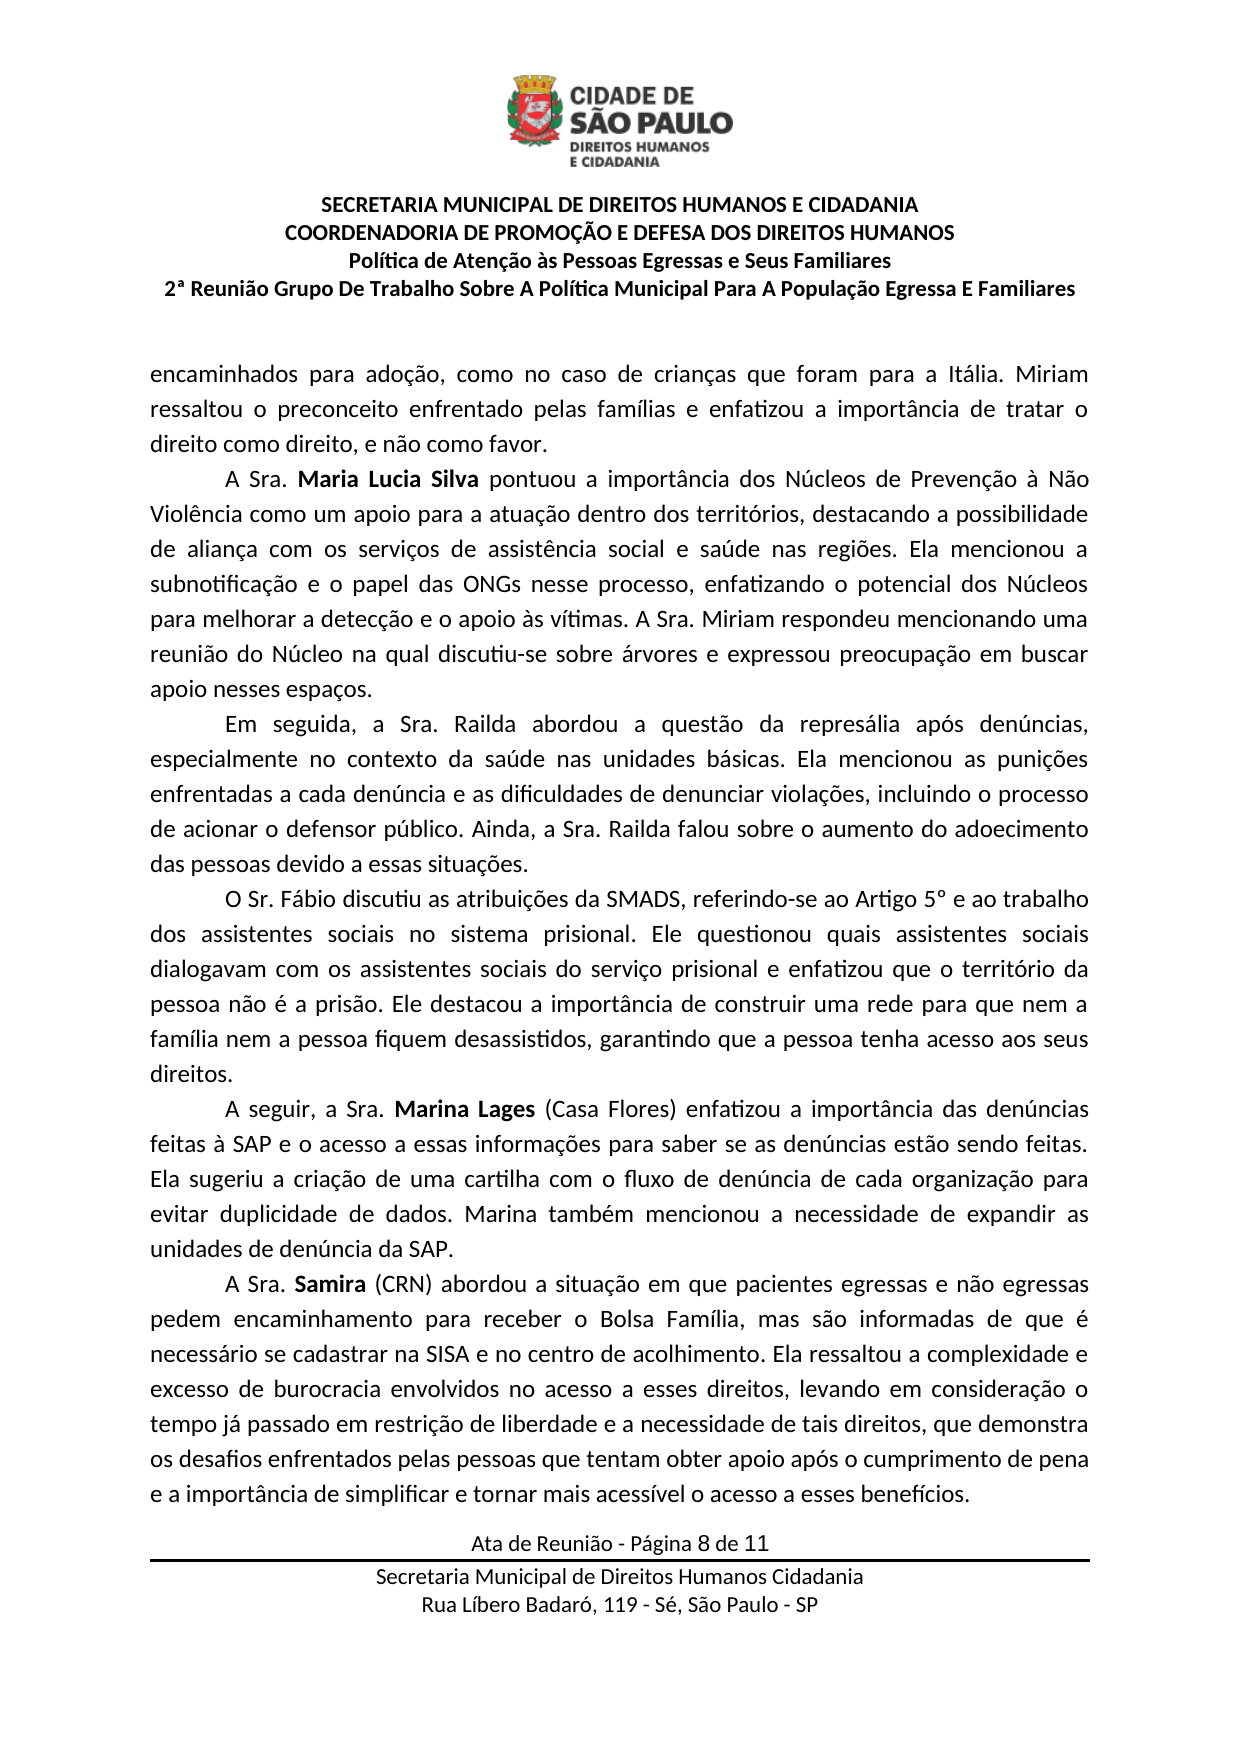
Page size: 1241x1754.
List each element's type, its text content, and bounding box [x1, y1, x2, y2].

text A Sra. Maria Lucia Silva pontuou a importância dos Núcleos de Prevenção à Não Violência como um apoio para a atuação dentro dos territórios, destacando a possibilidade de aliança com os serviços de assistência social e saúde nas regiões. Ela mencionou a subnotificação e o papel das ONGs nesse processo, enfatizando o potencial dos Núcleos para melhorar a detecção e o apoio às vítimas. A Sra. Miriam respondeu mencionando uma reunião do Núcleo na qual discutiu-se sobre árvores e expressou preocupação em buscar apoio nesses espaços. [150, 463, 1090, 703]
picture [507, 75, 733, 167]
text Em seguida, a Sra. Railda abordou a questão da represália após denúncias, especialmente no contexto da saúde nas unidades básicas. Ela mencionou as punições enfrentadas a cada denúncia e as dificuldades de denunciar violações, incluindo o processo de acionar o defensor público. Ainda, a Sra. Railda falou sobre o aumento do adoecimento das pessoas devido a essas situações. [150, 708, 1090, 878]
text A Sra. Samira (CRN) abordou a situação em que pacientes egressas e não egressas pedem encaminhamento para receber o Bolsa Família, mas são informadas de que é necessário se cadastrar na SISA e no centro de acolhimento. Ela ressaltou a complexidade e excesso de burocracia envolvidos no acesso a esses direitos, levando em consideração o tempo já passado em restrição de liberdade e a necessidade de tais direitos, que demonstra os desafios enfrentados pelas pessoas que tentam obter apoio após o cumprimento de pena e a importância de simplificar e tornar mais acessível o acesso a esses benefícios. [150, 1268, 1090, 1508]
text O Sr. Fábio discutiu as atribuições da SMADS, referindo-se ao Artigo 5º e ao trabalho dos assistentes sociais no sistema prisional. Ele questionou quais assistentes sociais dialogavam com os assistentes sociais do serviço prisional e enfatizou que o território da pessoa não é a prisão. Ele destacou a importância de construir uma rede para que nem a família nem a pessoa fiquem desassistidos, garantindo que a pessoa tenha acesso aos seus direitos. [150, 883, 1090, 1088]
text A seguir, a Sra. Marina Lages (Casa Flores) enfatizou a importância das denúncias feitas à SAP e o acesso a essas informações para saber se as denúncias estão sendo feitas. Ela sugeriu a criação de uma cartilha com o fluxo de denúncia de cada organização para evitar duplicidade de dados. Marina também mencionou a necessidade de expandir as unidades de denúncia da SAP. [150, 1093, 1090, 1263]
